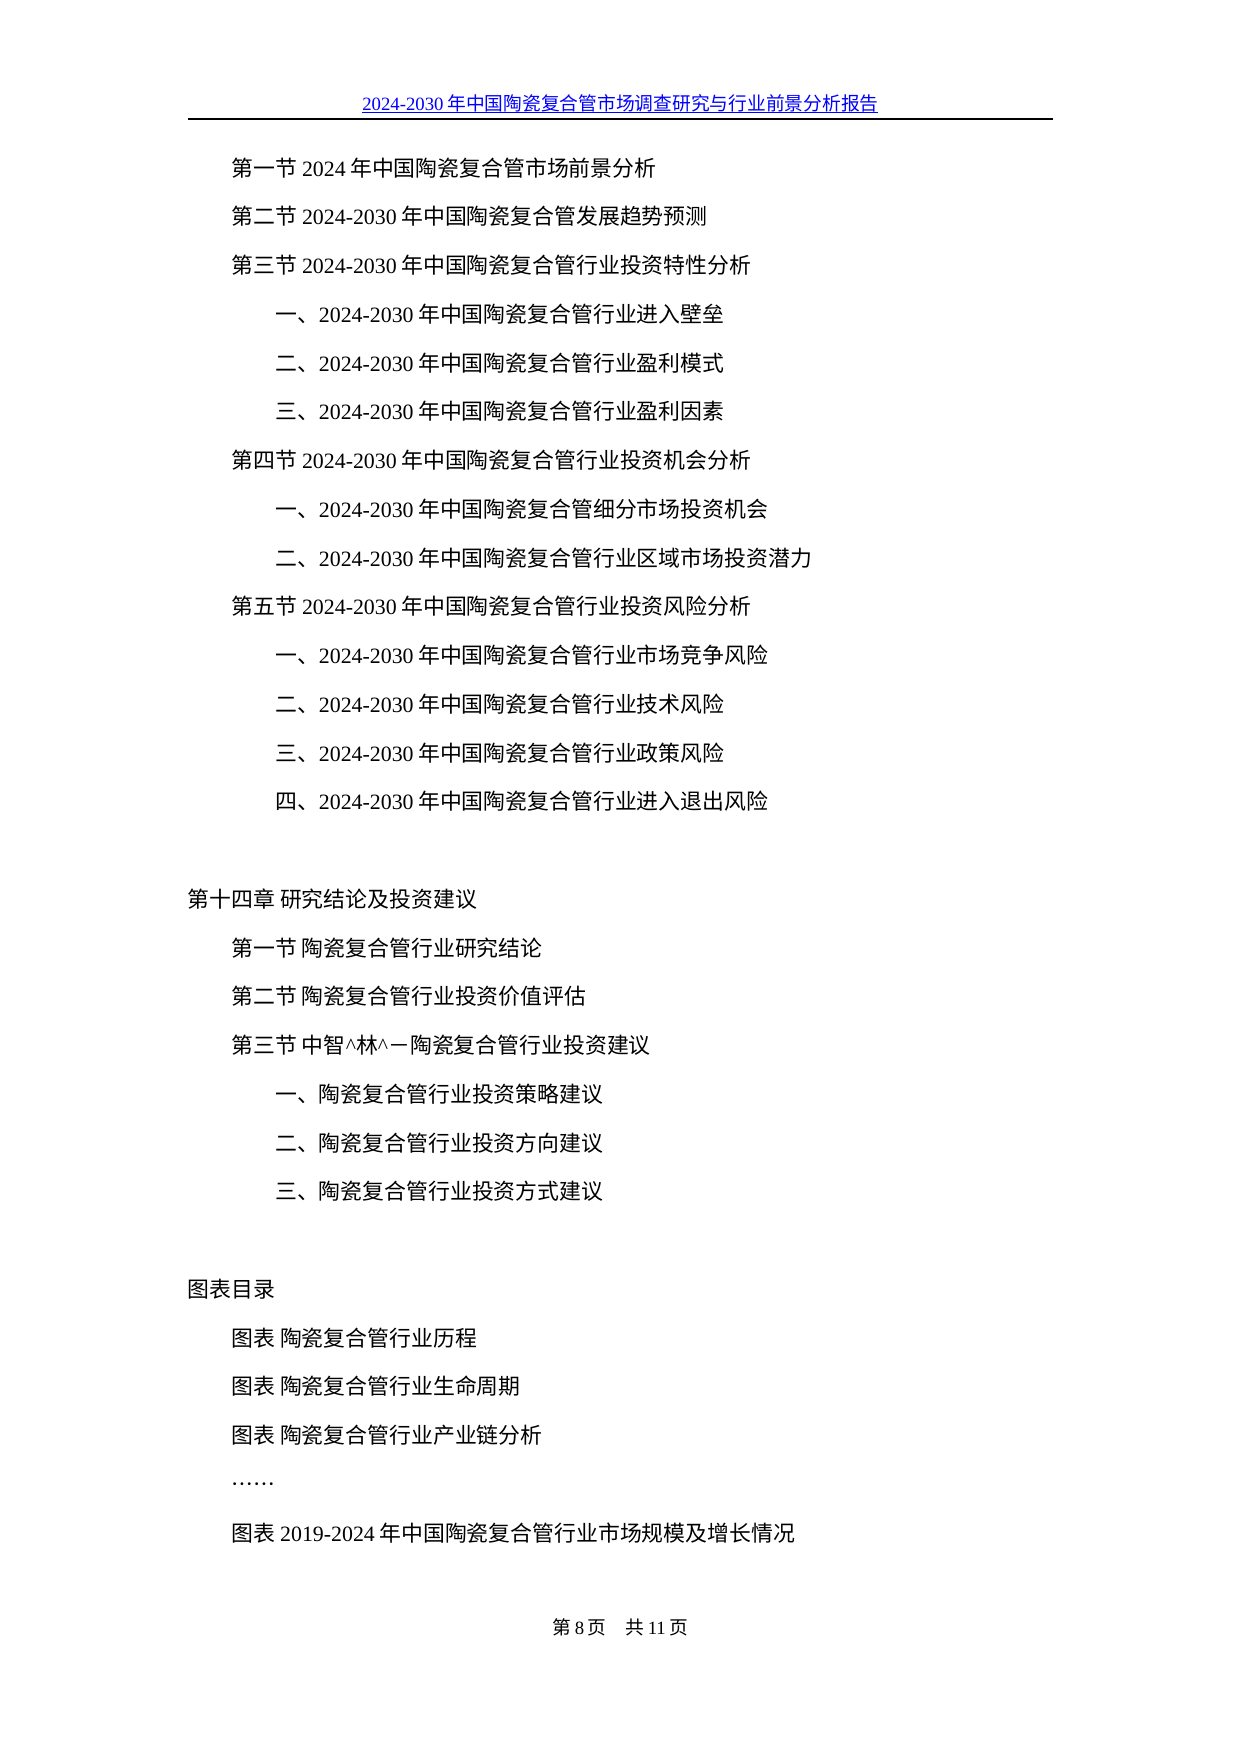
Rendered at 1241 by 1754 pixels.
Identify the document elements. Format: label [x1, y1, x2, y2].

text [187, 150, 1053, 1548]
